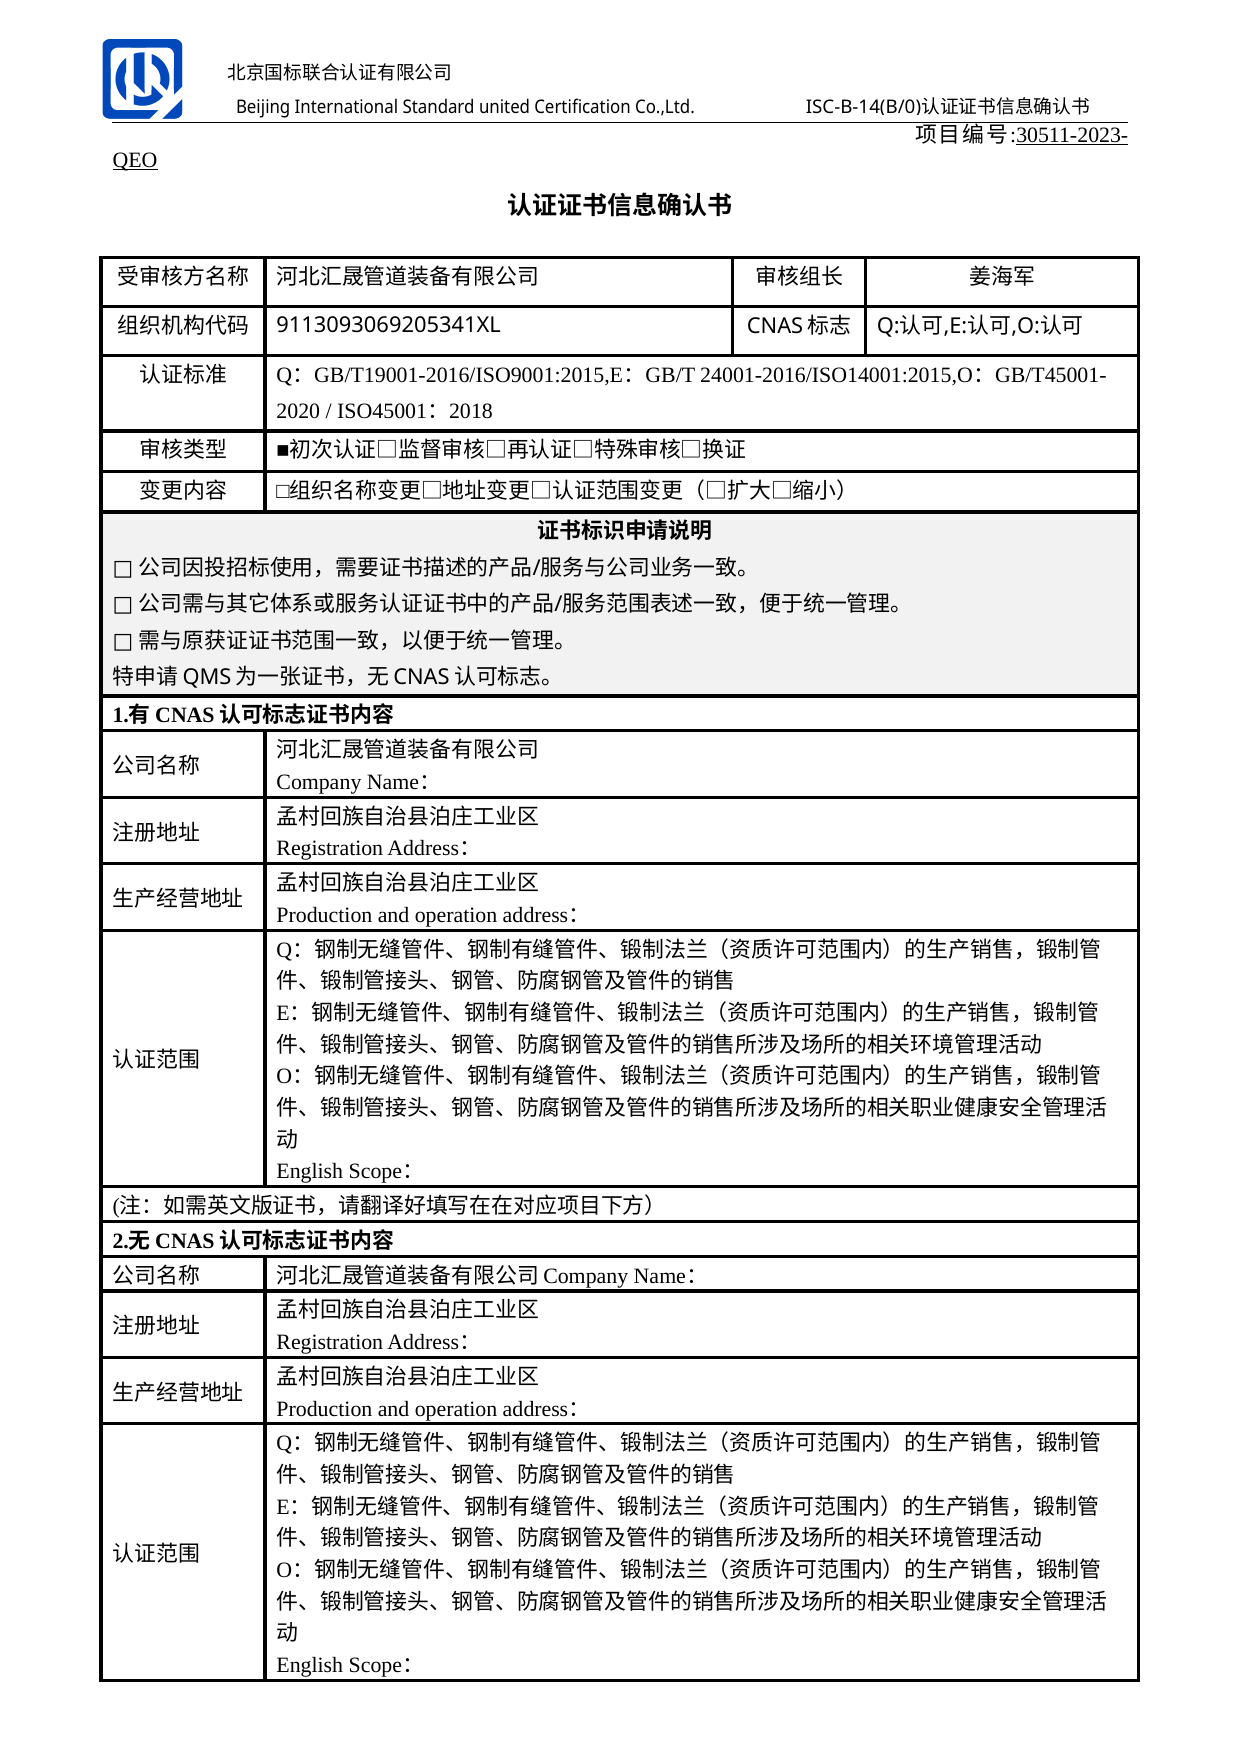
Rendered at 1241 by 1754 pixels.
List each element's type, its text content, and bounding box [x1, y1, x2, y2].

table_cell 河北汇晟管道装备有限公司Company Name： [267, 1258, 1137, 1289]
table_cell 9113093069205341XL [267, 308, 731, 354]
table_cell 认证范围 [103, 1425, 263, 1679]
table_cell CNAS标志 [734, 308, 864, 354]
table_cell 审核类型 [103, 433, 263, 470]
table_cell 生产经营地址 [103, 1359, 263, 1422]
table_cell Q：钢制无缝管件、钢制有缝管件、锻制法兰（资质许可范围内）的生产销售，锻制管件、锻制管接头、钢管、防腐钢管及管件的销售 E：钢制无缝管件、钢制有缝管件、锻制法兰（资质许可范围内）的生产销售，锻制管件、锻制管接头、钢管、防腐钢管及管件的销售所涉及场所的相关环境管理活动 O：钢制无缝管件、钢制有缝管件、锻制法兰（资质许可范围内）的生产销售，锻制管件、锻制管接头、钢管、防腐钢管及管件的销售所涉及场所的相关职业健康安全管理活动 English Scope： [267, 932, 1137, 1185]
table_header 审核组长 [734, 259, 864, 305]
table_cell ■初次认证□监督审核□再认证□特殊审核□换证 [267, 433, 1137, 470]
table_cell 河北汇晟管道装备有限公司 Company Name： [267, 732, 1137, 796]
text 认证证书信息确认书 [112, 185, 1128, 222]
table_cell 1.有CNAS认可标志证书内容 [103, 698, 1137, 729]
picture [102, 39, 183, 119]
table_cell 注册地址 [103, 1293, 263, 1356]
table_cell (注：如需英文版证书，请翻译好填写在在对应项目下方） [103, 1188, 1137, 1220]
table_cell 认证标准 [103, 357, 263, 429]
table_header 河北汇晟管道装备有限公司 [267, 259, 731, 305]
table_cell 变更内容 [103, 473, 263, 510]
table_cell 孟村回族自治县泊庄工业区 Production and operation address： [267, 1359, 1137, 1422]
table_cell 证书标识申请说明 □ 公司因投招标使用，需要证书描述的产品/服务与公司业务一致。 □ 公司需与其它体系或服务认证证书中的产品/服务范围表述一致，便于统一管理。 □ 需与原获证证书范围一致，以便于统一管理。 特申请QMS为一张证书，无CNAS认可标志。 [103, 514, 1137, 694]
table_cell 认证范围 [103, 932, 263, 1185]
table_header 受审核方名称 [103, 259, 263, 305]
text 项目编号:30511-2023-QEO [112, 123, 1128, 173]
table_cell 孟村回族自治县泊庄工业区 Production and operation address： [267, 865, 1137, 928]
table_cell 公司名称 [103, 732, 263, 796]
table_cell 注册地址 [103, 799, 263, 862]
table_cell Q：GB/T19001-2016/ISO9001:2015,E：GB/T 24001-2016/ISO14001:2015,O：GB/T45001-2020 / ISO45001：2018 [267, 357, 1137, 429]
table_cell 生产经营地址 [103, 865, 263, 928]
table_cell □组织名称变更□地址变更□认证范围变更（□扩大□缩小） [267, 473, 1137, 510]
table_cell 2.无CNAS认可标志证书内容 [103, 1223, 1137, 1254]
table_cell 公司名称 [103, 1258, 263, 1289]
table_cell Q：钢制无缝管件、钢制有缝管件、锻制法兰（资质许可范围内）的生产销售，锻制管件、锻制管接头、钢管、防腐钢管及管件的销售 E：钢制无缝管件、钢制有缝管件、锻制法兰（资质许可范围内）的生产销售，锻制管件、锻制管接头、钢管、防腐钢管及管件的销售所涉及场所的相关环境管理活动 O：钢制无缝管件、钢制有缝管件、锻制法兰（资质许可范围内）的生产销售，锻制管件、锻制管接头、钢管、防腐钢管及管件的销售所涉及场所的相关职业健康安全管理活动 English Scope： [267, 1425, 1137, 1679]
table_cell 孟村回族自治县泊庄工业区 Registration Address： [267, 799, 1137, 862]
table_cell 组织机构代码 [103, 308, 263, 354]
table_cell 孟村回族自治县泊庄工业区 Registration Address： [267, 1293, 1137, 1356]
table_cell Q:认可,E:认可,O:认可 [867, 308, 1137, 354]
table_header 姜海军 [867, 259, 1137, 305]
